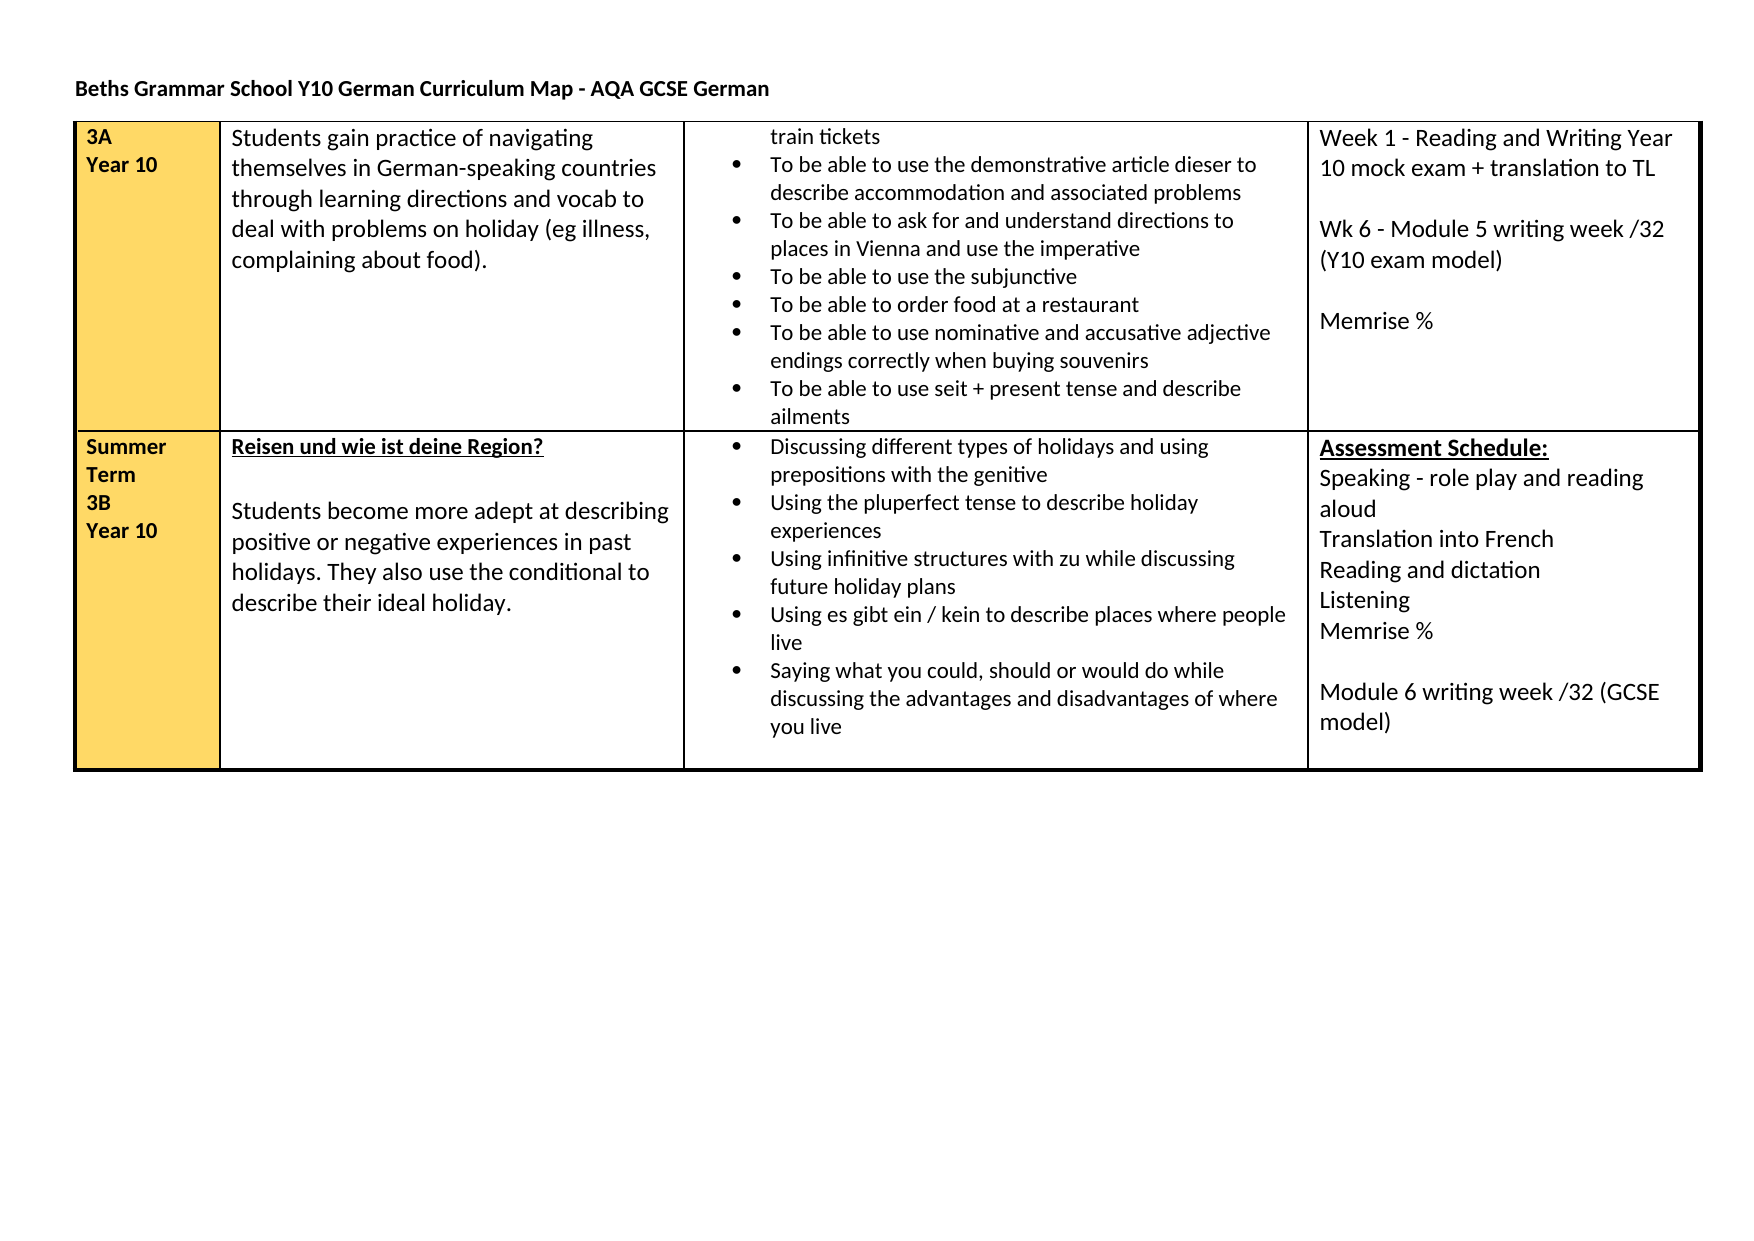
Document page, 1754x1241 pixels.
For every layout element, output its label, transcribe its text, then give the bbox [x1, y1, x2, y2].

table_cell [1309, 122, 1698, 430]
table_cell Assessment Schedule: Speaking - role play and reading aloud Translation into French Reading and dictation Listening Memrise % Module 6 writing week /32 (GCSE model) [1309, 432, 1698, 768]
table_cell Summer Term 3B Year 10 [77, 431, 219, 768]
table_cell Reisen und wie ist deine Region? Students become more adept at describing positive or negative experiences in past holidays. They also use the conditional to describe their ideal holiday. [221, 432, 683, 768]
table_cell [77, 122, 219, 430]
table_cell Discussing different types of holidays and using prepositions with the genitive Using the pluperfect tense to describe holiday experiences Using infinitive structures with zu while discussing future holiday plans Using es gibt ein / kein to describe places where people live Saying what you could, should or would do while discussing the advantages and disadvantages of where you live [685, 432, 1307, 768]
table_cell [685, 122, 1307, 430]
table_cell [221, 122, 683, 430]
